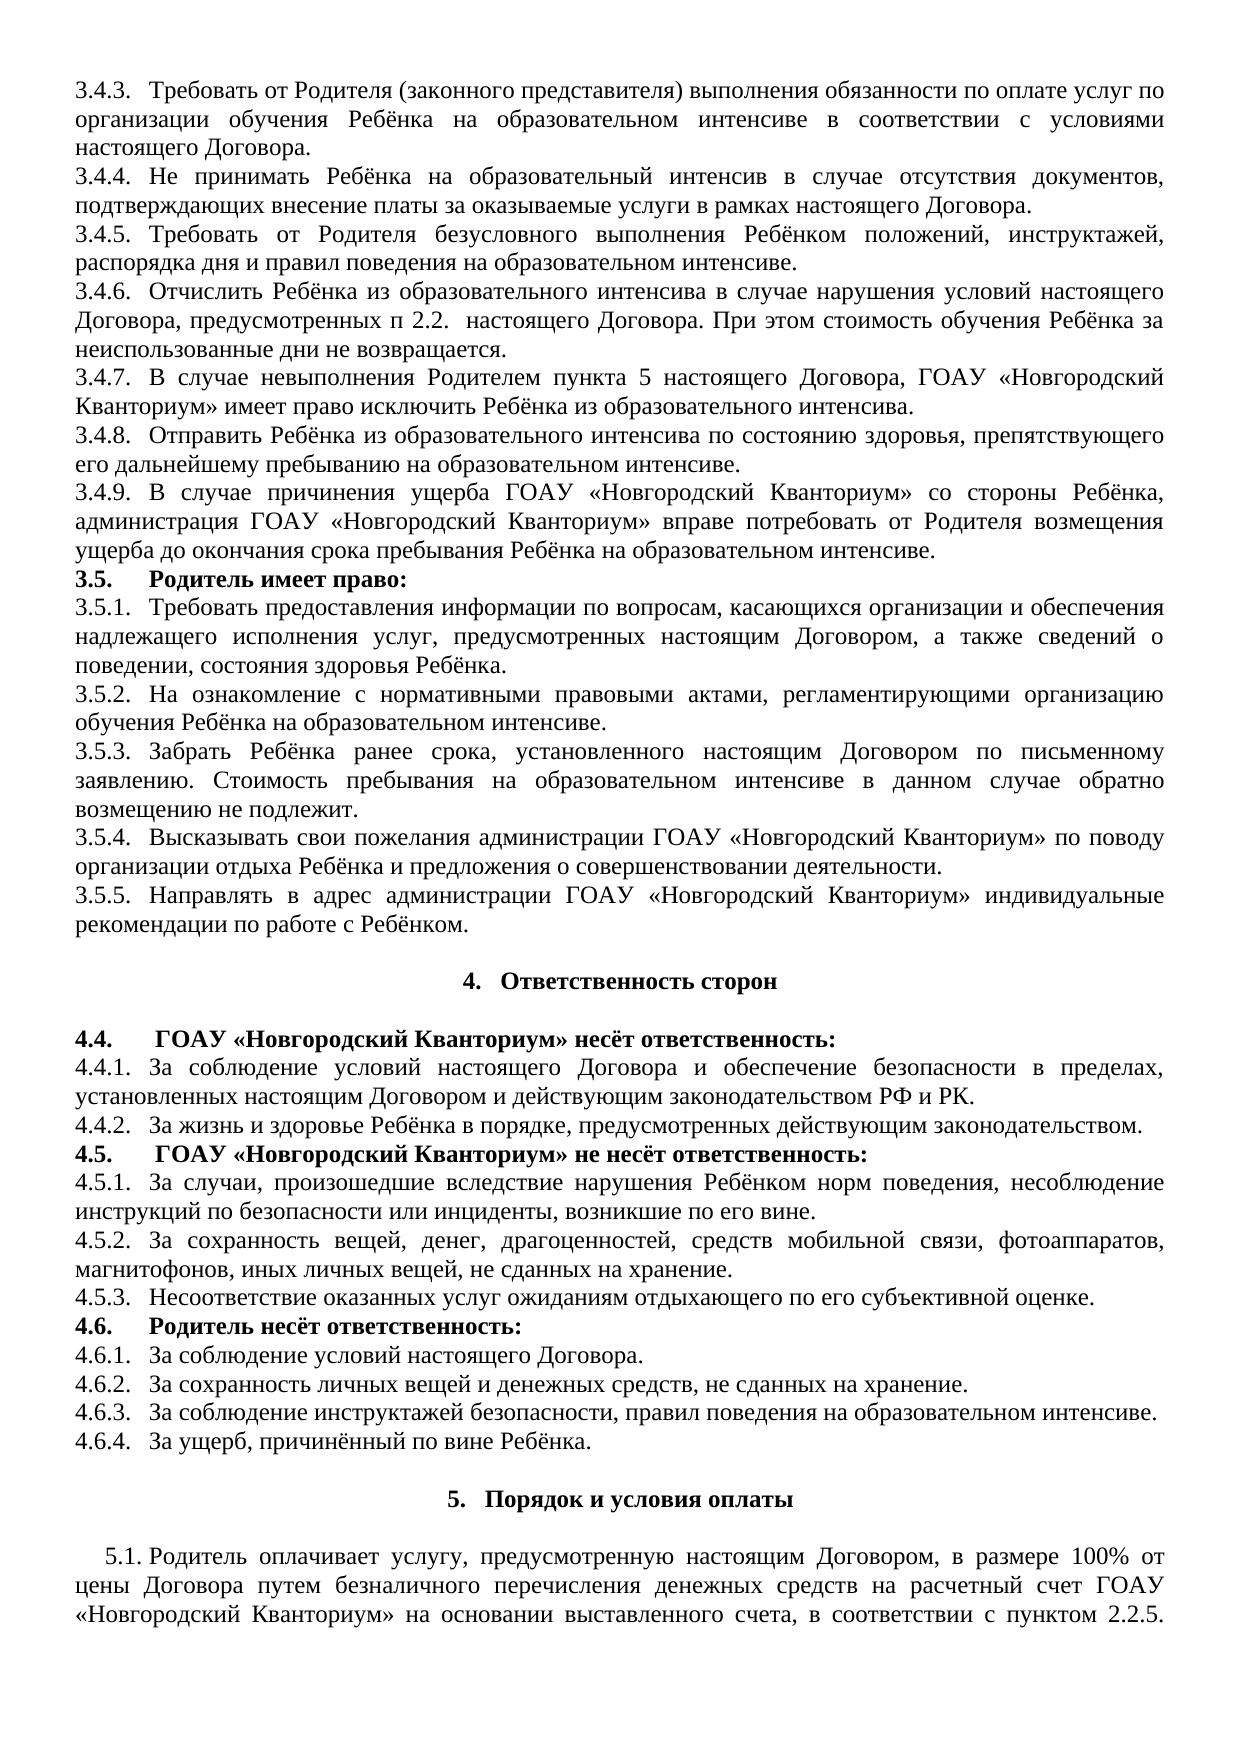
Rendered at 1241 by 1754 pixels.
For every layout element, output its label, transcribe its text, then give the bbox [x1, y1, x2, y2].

list За ущерб, причинённый по вине Ребёнка. [75, 1426, 1165, 1455]
list За соблюдение условий настоящего Договора и обеспечение безопасности в пределах, установленных настоящим Договором и действующим законодательством РФ и РК. [75, 1052, 1165, 1110]
list Не принимать Ребёнка на образовательный интенсив в случае отсутствия документов, подтверждающих внесение платы за оказываемые услуги в рамках настоящего Договора. [75, 161, 1165, 219]
list Требовать от Родителя (законного представителя) выполнения обязанности по оплате услуг по организации обучения Ребёнка на образовательном интенсиве в соответствии с условиями настоящего Договора. [75, 75, 1165, 161]
list За сохранность личных вещей и денежных средств, не сданных на хранение. [75, 1369, 1165, 1397]
list Требовать предоставления информации по вопросам, касающихся организации и обеспечения надлежащего исполнения услуг, предусмотренных настоящим Договором, а также сведений о поведении, состояния здоровья Ребёнка. [75, 592, 1165, 679]
list Требовать от Родителя безусловного выполнения Ребёнком положений, инструктажей, распорядка дня и правил поведения на образовательном интенсиве. [75, 219, 1165, 276]
list За жизнь и здоровье Ребёнка в порядке, предусмотренных действующим законодательством. [75, 1110, 1165, 1139]
list Отправить Ребёнка из образовательного интенсива по состоянию здоровья, препятствующего его дальнейшему пребыванию на образовательном интенсиве. [75, 420, 1165, 477]
list Несоответствие оказанных услуг ожиданиям отдыхающего по его субъективной оценке. [75, 1282, 1165, 1311]
list В случае невыполнения Родителем пункта 5 настоящего Договора, ГОАУ «Новгородский Кванториум» имеет право исключить Ребёнка из образовательного интенсива. [75, 362, 1165, 420]
list Родитель имеет право: [75, 564, 1165, 592]
list Ответственность сторон [75, 966, 1165, 995]
list В случае причинения ущерба ГОАУ «Новгородский Кванториум» со стороны Ребёнка, администрация ГОАУ «Новгородский Кванториум» вправе потребовать от Родителя возмещения ущерба до окончания срока пребывания Ребёнка на образовательном интенсиве. [75, 477, 1165, 564]
list За сохранность вещей, денег, драгоценностей, средств мобильной связи, фотоаппаратов, магнитофонов, иных личных вещей, не сданных на хранение. [75, 1225, 1165, 1282]
list За соблюдение инструктажей безопасности, правил поведения на образовательном интенсиве. [75, 1397, 1165, 1426]
list Забрать Ребёнка ранее срока, установленного настоящим Договором по письменному заявлению. Стоимость пребывания на образовательном интенсиве в данном случае обратно возмещению не подлежит. [75, 736, 1165, 822]
list За случаи, произошедшие вследствие нарушения Ребёнком норм поведения, несоблюдение инструкций по безопасности или инциденты, возникшие по его вине. [75, 1167, 1165, 1225]
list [75, 1541, 1165, 1627]
list ГОАУ «Новгородский Кванториум» не несёт ответственность: [75, 1139, 1165, 1167]
list Направлять в адрес администрации ГОАУ «Новгородский Кванториум» индивидуальные рекомендации по работе с Ребёнком. [75, 880, 1165, 937]
list Родитель несёт ответственность: [75, 1311, 1165, 1340]
list Порядок и условия оплаты [75, 1484, 1165, 1512]
list На ознакомление с нормативными правовыми актами, регламентирующими организацию обучения Ребёнка на образовательном интенсиве. [75, 679, 1165, 736]
list За соблюдение условий настоящего Договора. [75, 1340, 1165, 1369]
list Высказывать свои пожелания администрации ГОАУ «Новгородский Кванториум» по поводу организации отдыха Ребёнка и предложения о совершенствовании деятельности. [75, 822, 1165, 880]
list Отчислить Ребёнка из образовательного интенсива в случае нарушения условий настоящего Договора, предусмотренных п 2.2. настоящего Договора. При этом стоимость обучения Ребёнка за неиспользованные дни не возвращается. [75, 276, 1165, 362]
list ГОАУ «Новгородский Кванториум» несёт ответственность: [75, 1024, 1165, 1052]
